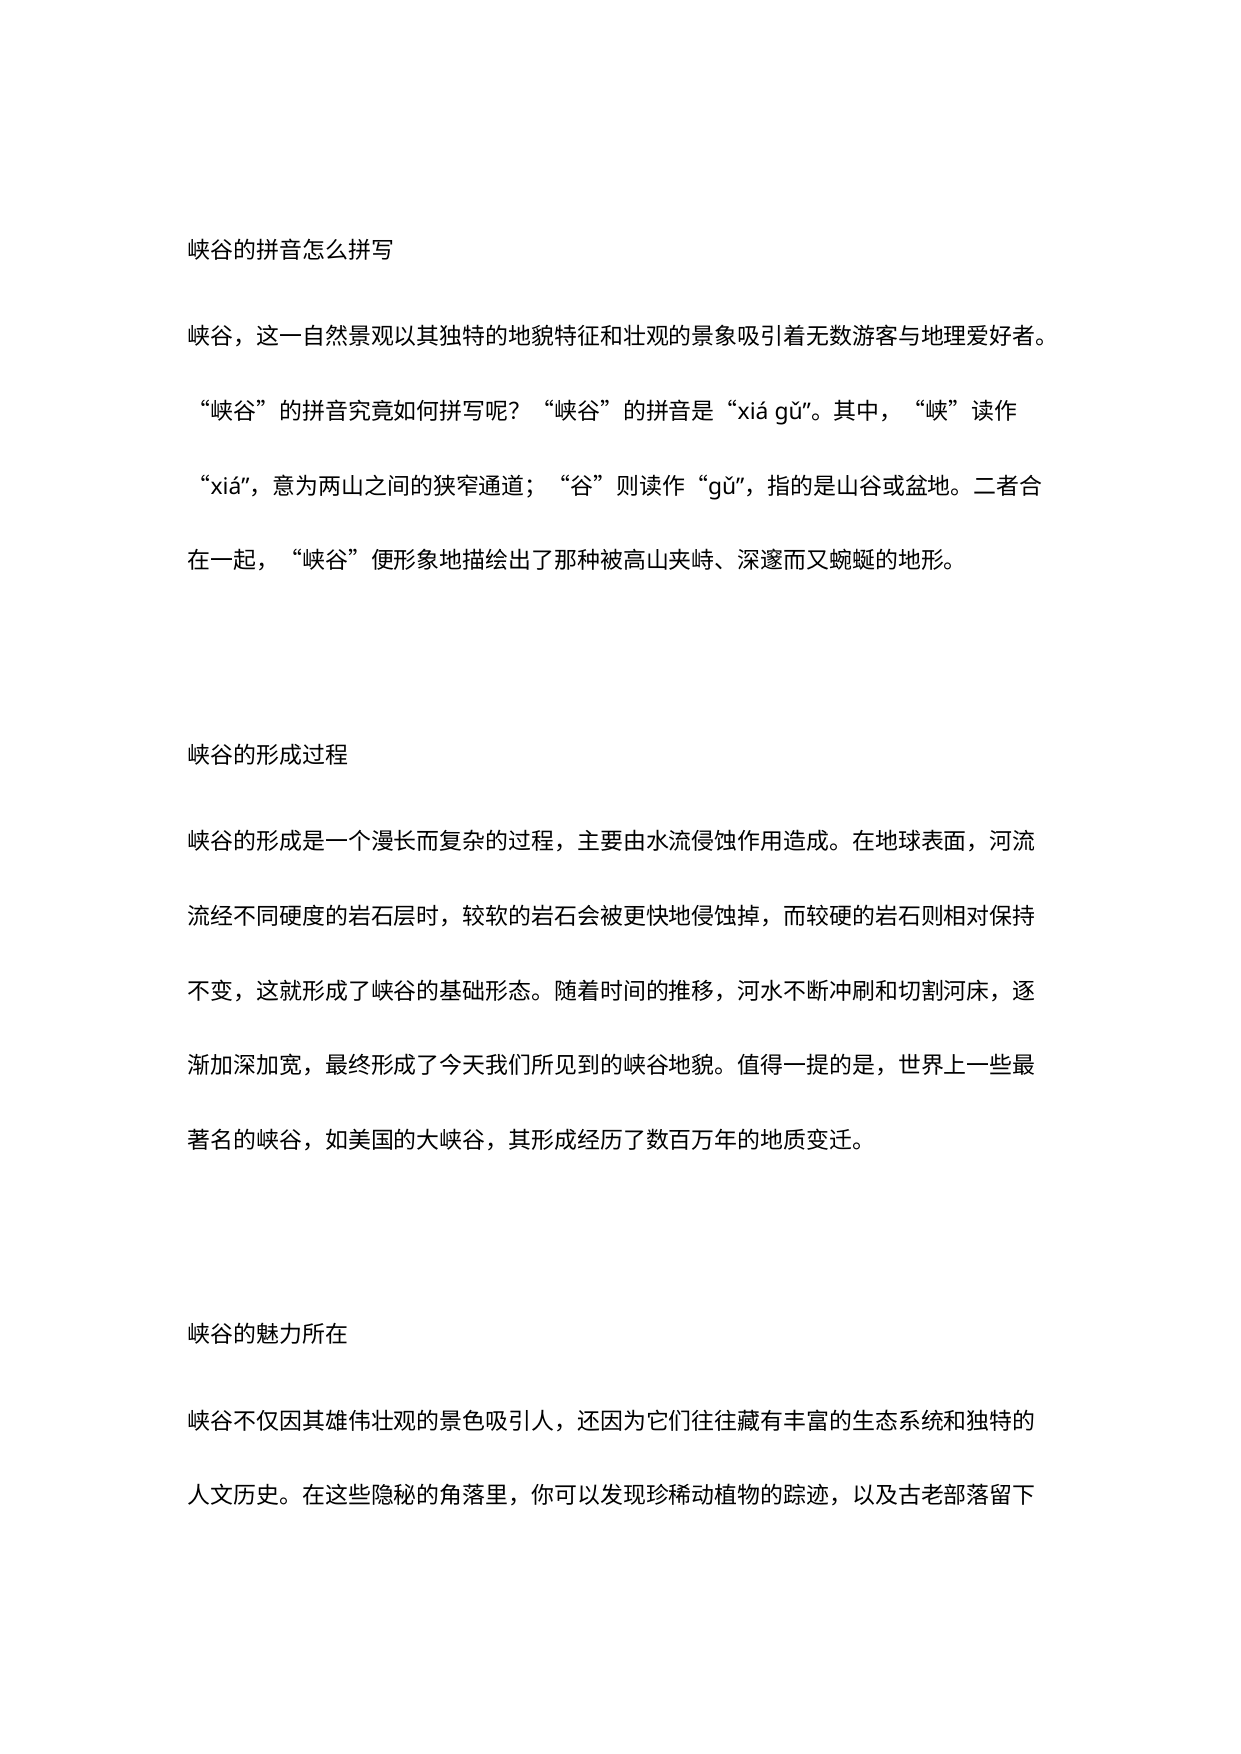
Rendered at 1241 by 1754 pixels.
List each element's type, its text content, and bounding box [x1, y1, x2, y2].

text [187, 1387, 1053, 1527]
text 峡谷的形成过程 [187, 721, 1053, 786]
text 峡谷，这一自然景观以其独特的地貌特征和壮观的景象吸引着无数游客与地理爱好者。“峡谷”的拼音究竟如何拼写呢？“峡谷”的拼音是“xiá gǔ”。其中，“峡”读作“xiá”，意为两山之间的狭窄通道；“谷”则读作“gǔ”，指的是山谷或盆地。二者合在一起，“峡谷”便形象地描绘出了那种被高山夹峙、深邃而又蜿蜒的地形。 [187, 302, 1053, 591]
text 峡谷的拼音怎么拼写 [187, 216, 1053, 281]
text 峡谷的魅力所在 [187, 1300, 1053, 1365]
text 峡谷的形成是一个漫长而复杂的过程，主要由水流侵蚀作用造成。在地球表面，河流流经不同硬度的岩石层时，较软的岩石会被更快地侵蚀掉，而较硬的岩石则相对保持不变，这就形成了峡谷的基础形态。随着时间的推移，河水不断冲刷和切割河床，逐渐加深加宽，最终形成了今天我们所见到的峡谷地貌。值得一提的是，世界上一些最著名的峡谷，如美国的大峡谷，其形成经历了数百万年的地质变迁。 [187, 807, 1053, 1171]
